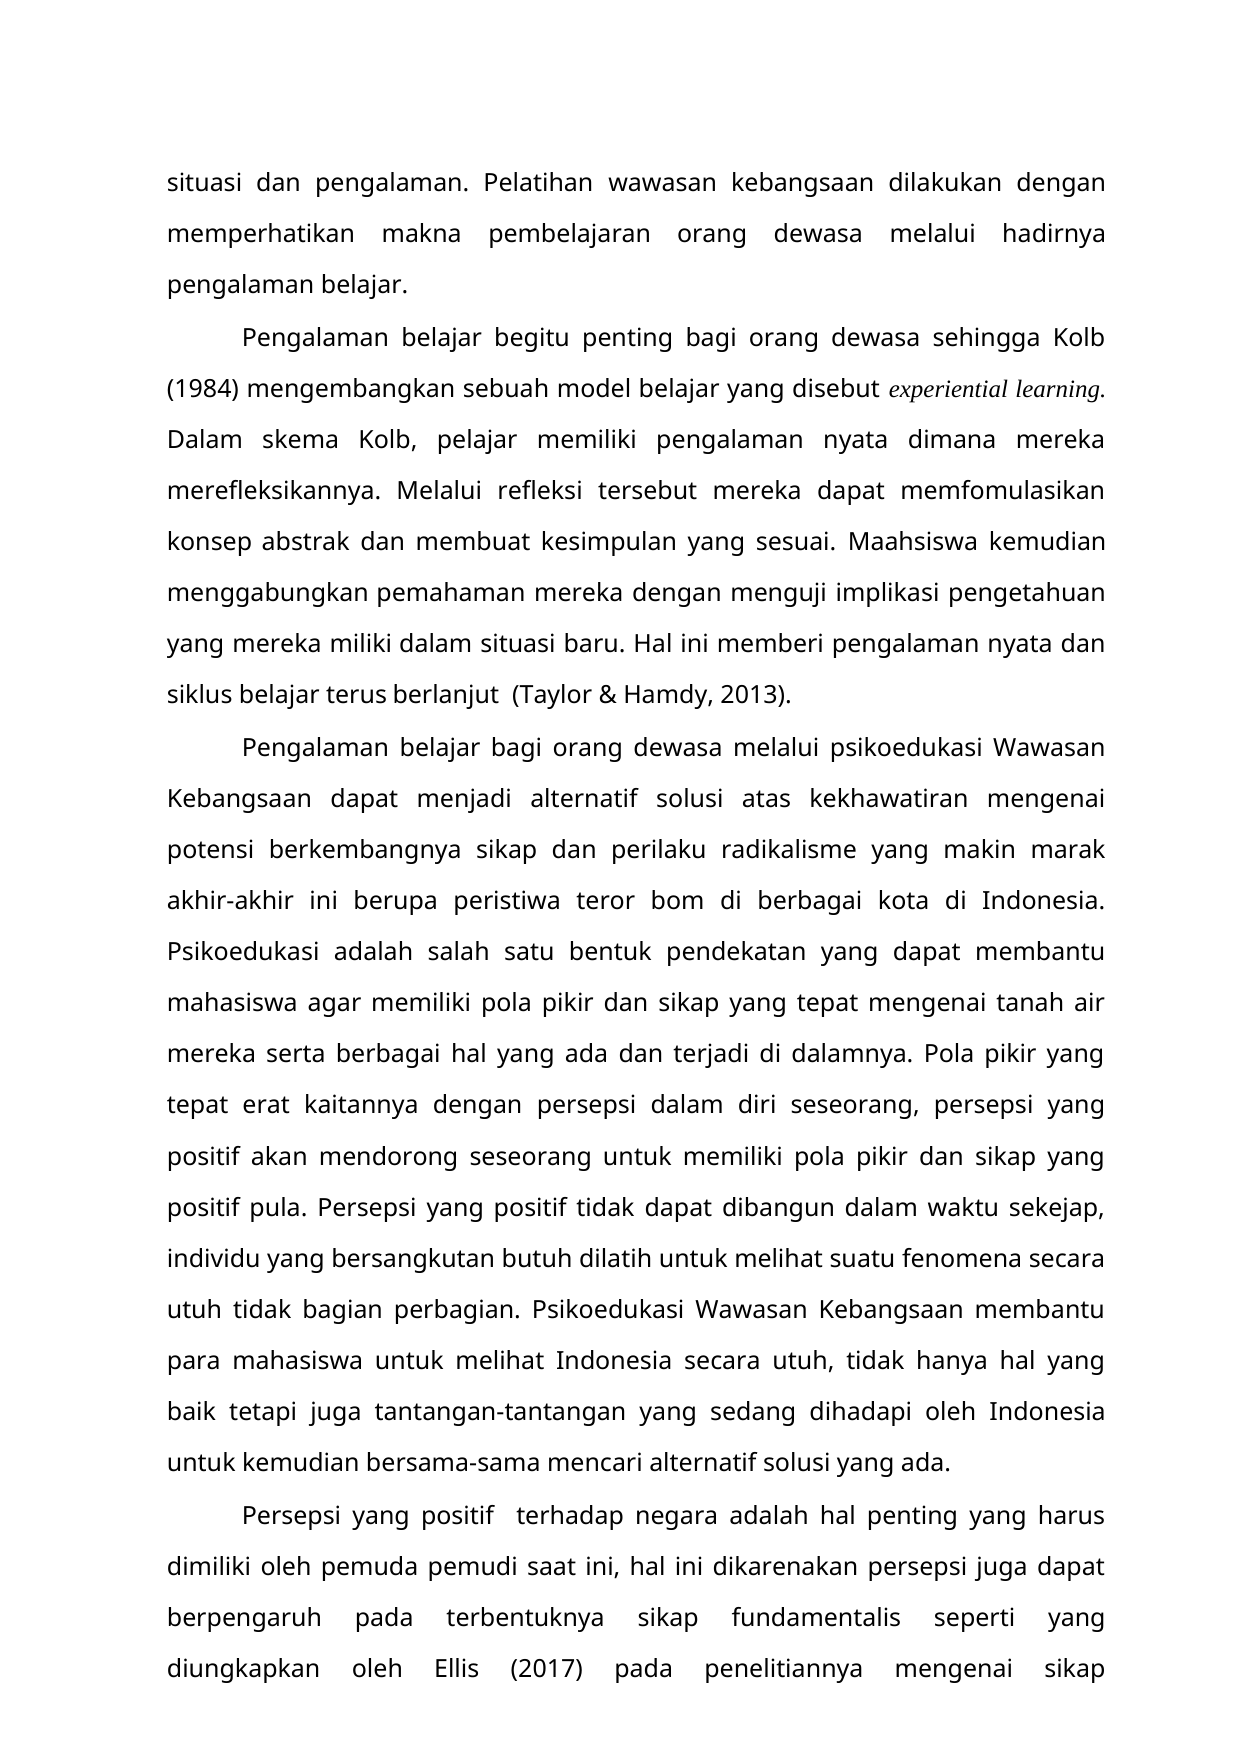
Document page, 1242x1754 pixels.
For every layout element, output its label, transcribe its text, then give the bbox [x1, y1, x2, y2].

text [167, 1497, 1106, 1684]
text Pengalaman belajar begitu penting bagi orang dewasa sehingga Kolb (1984) mengembangkan sebuah model belajar yang disebut experiential learning. Dalam skema Kolb, pelajar memiliki pengalaman nyata dimana mereka merefleksikannya. Melalui refleksi tersebut mereka dapat memfomulasikan konsep abstrak dan membuat kesimpulan yang sesuai. Maahsiswa kemudian menggabungkan pemahaman mereka dengan menguji implikasi pengetahuan yang mereka miliki dalam situasi baru. Hal ini memberi pengalaman nyata dan siklus belajar terus berlanjut (Taylor & Hamdy, 2013). [167, 319, 1106, 711]
text Pengalaman belajar bagi orang dewasa melalui psikoedukasi Wawasan Kebangsaan dapat menjadi alternatif solusi atas kekhawatiran mengenai potensi berkembangnya sikap dan perilaku radikalisme yang makin marak akhir-akhir ini berupa peristiwa teror bom di berbagai kota di Indonesia. Psikoedukasi adalah salah satu bentuk pendekatan yang dapat membantu mahasiswa agar memiliki pola pikir dan sikap yang tepat mengenai tanah air mereka serta berbagai hal yang ada dan terjadi di dalamnya. Pola pikir yang tepat erat kaitannya dengan persepsi dalam diri seseorang, persepsi yang positif akan mendorong seseorang untuk memiliki pola pikir dan sikap yang positif pula. Persepsi yang positif tidak dapat dibangun dalam waktu sekejap, individu yang bersangkutan butuh dilatih untuk melihat suatu fenomena secara utuh tidak bagian perbagian. Psikoedukasi Wawasan Kebangsaan membantu para mahasiswa untuk melihat Indonesia secara utuh, tidak hanya hal yang baik tetapi juga tantangan-tantangan yang sedang dihadapi oleh Indonesia untuk kemudian bersama-sama mencari alternatif solusi yang ada. [167, 730, 1106, 1478]
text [167, 164, 1106, 301]
